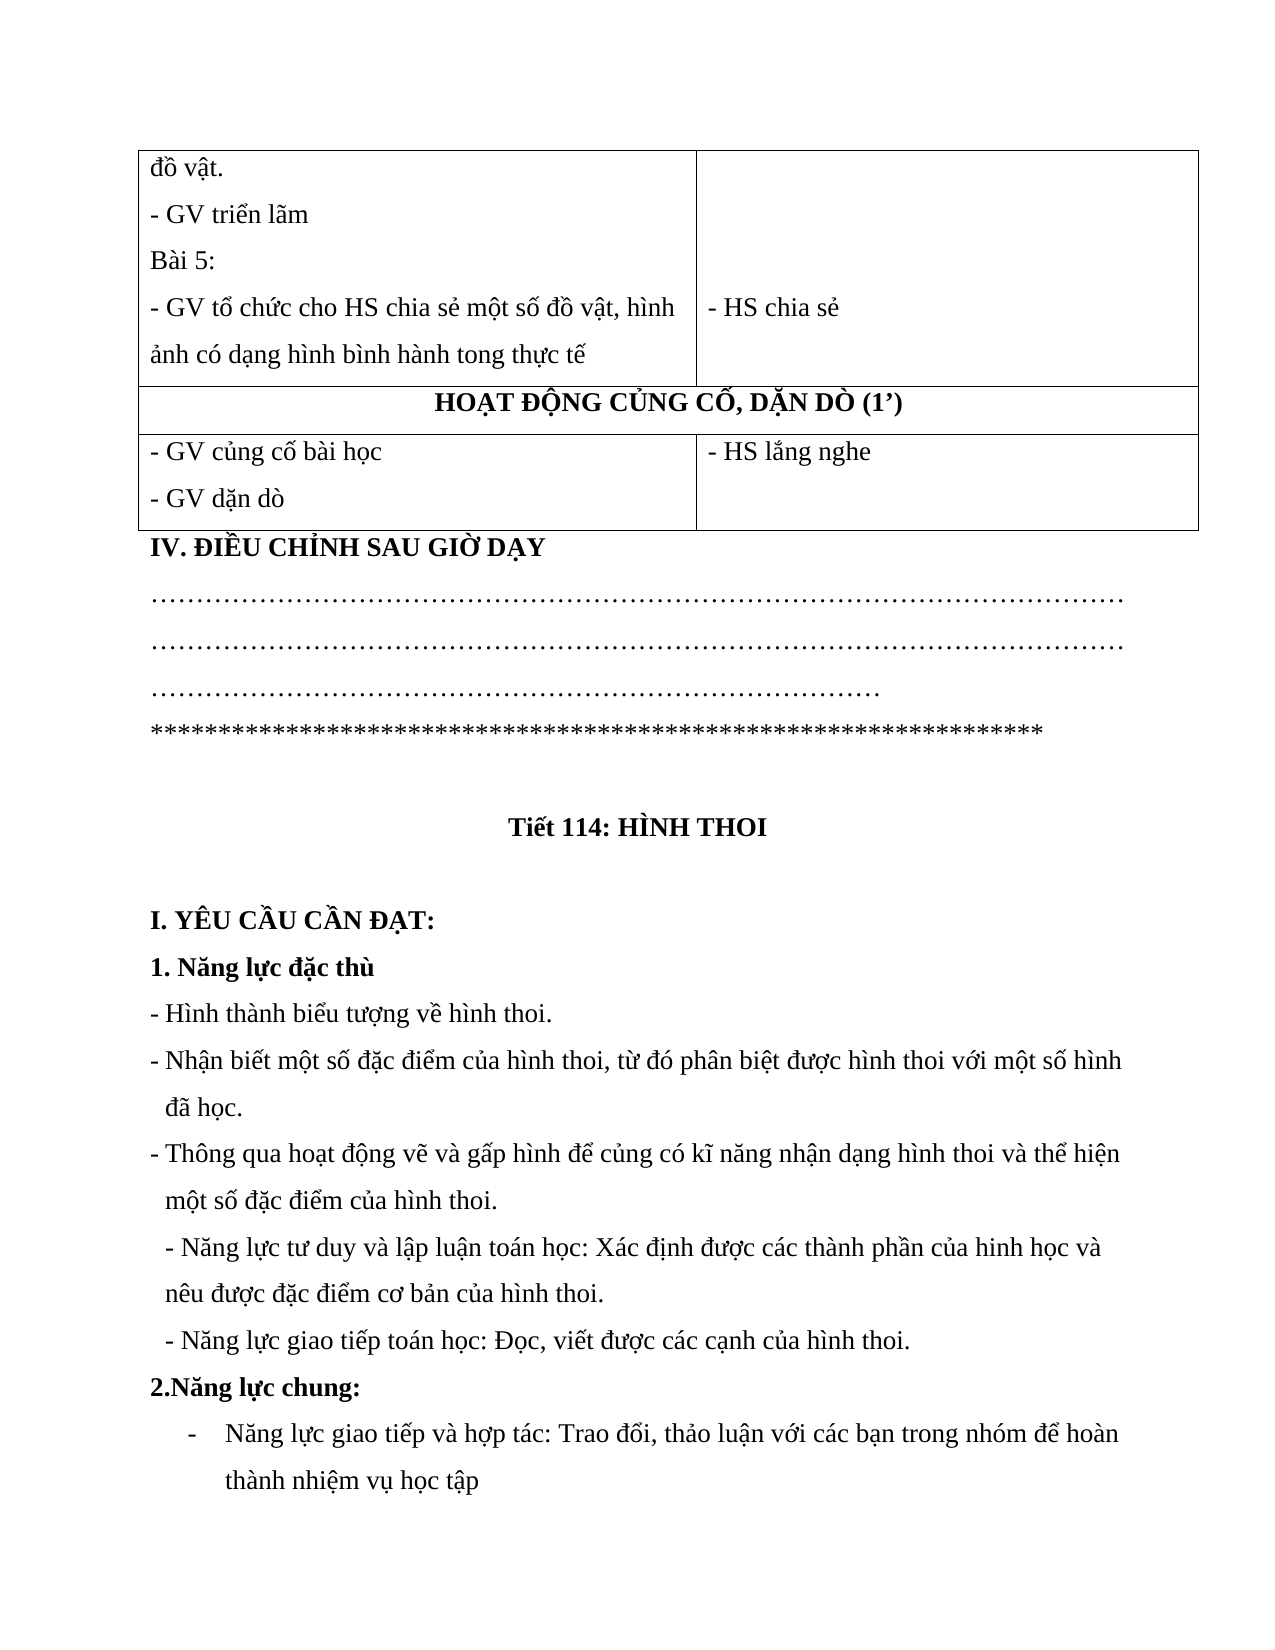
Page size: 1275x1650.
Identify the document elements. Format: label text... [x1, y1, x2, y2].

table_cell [139, 151, 696, 386]
table_cell - HS lắng nghe [697, 435, 1198, 530]
table_cell HOẠT ĐỘNG CỦNG CỐ, DẶN DÒ (1’) [139, 387, 1198, 434]
text ……………………………………………………………………………………………………………………………………………………………………………………………………………………………………………………………………… [150, 578, 1125, 702]
list Hình thành biểu tượng về hình thoi. [150, 998, 1125, 1029]
text ****************************************************************** [150, 718, 1125, 749]
table_cell - GV củng cố bài học - GV dặn dò [139, 435, 696, 530]
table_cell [697, 151, 1198, 386]
list Thông qua hoạt động vẽ và gấp hình để củng có kĩ năng nhận dạng hình thoi và thể hiện một số đặc điểm của hình thoi. [150, 1138, 1125, 1215]
text I. YÊU CẦU CẦN ĐẠT: [150, 904, 1125, 935]
text Tiết 114: HÌNH THOI [150, 811, 1125, 842]
text - Năng lực tư duy và lập luận toán học: Xác định được các thành phần của hinh học và nêu được đặc điểm cơ bản của hình thoi. [165, 1231, 1125, 1309]
text 2.Năng lực chung: [150, 1371, 1125, 1402]
text 1. Năng lực đặc thù [150, 951, 1125, 982]
text - Năng lực giao tiếp toán học: Đọc, viết được các cạnh của hình thoi. [165, 1324, 1125, 1355]
list Năng lực giao tiếp và hợp tác: Trao đổi, thảo luận với các bạn trong nhóm để hoàn thành nhiệm vụ học tập [187, 1418, 1125, 1495]
text IV. ĐIỀU CHỈNH SAU GIỜ DẠY [150, 531, 1125, 562]
list Nhận biết một số đặc điểm của hình thoi, từ đó phân biệt được hình thoi với một số hình đã học. [150, 1044, 1125, 1122]
